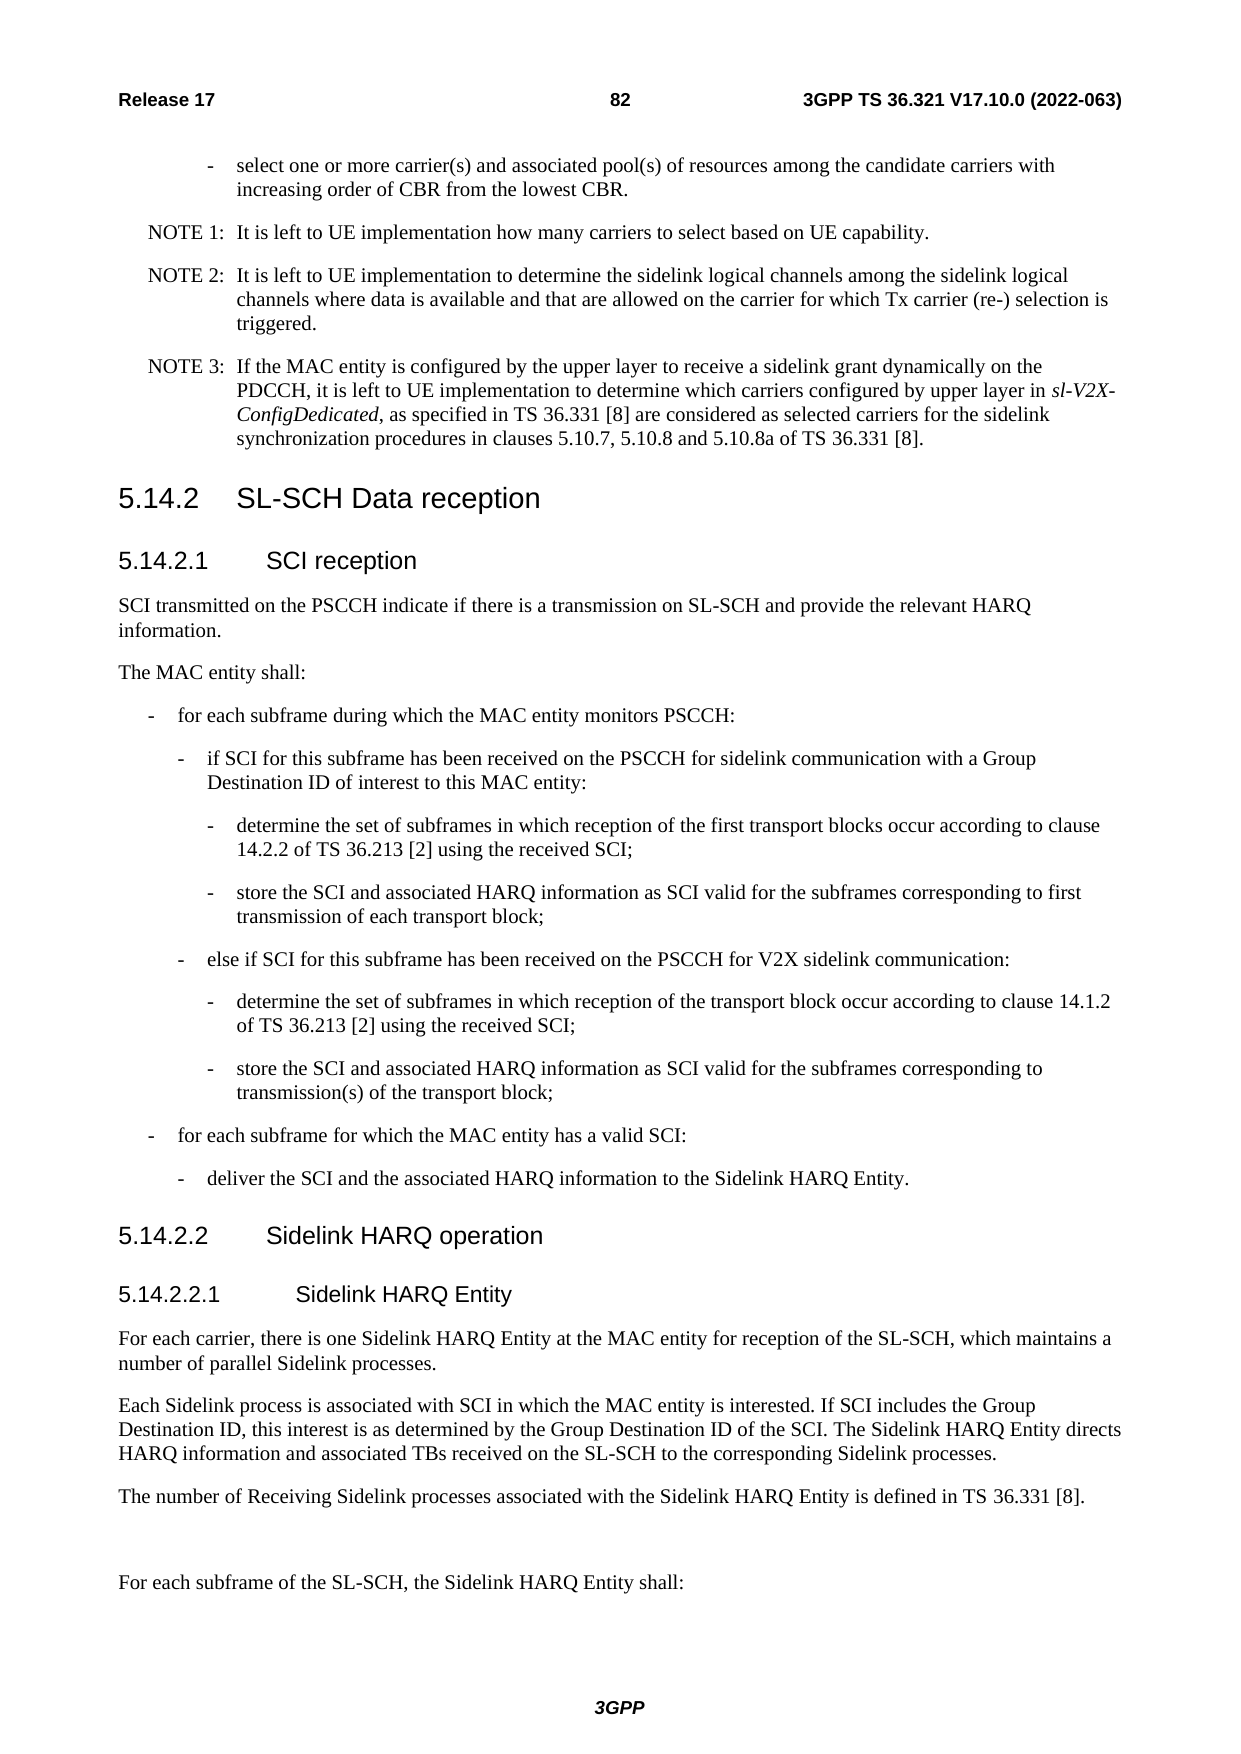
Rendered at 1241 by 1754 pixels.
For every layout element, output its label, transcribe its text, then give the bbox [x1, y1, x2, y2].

subtitle 5.14.2.1 SCI reception [118, 546, 1122, 575]
text SCI transmitted on the PSCCH indicate if there is a transmission on SL-SCH and provide the relevant HARQ information. [118, 593, 1122, 642]
text NOTE 1: It is left to UE implementation how many carriers to select based on UE capability. [148, 220, 1122, 244]
text - if SCI for this subframe has been received on the PSCCH for sidelink communication with a Group Destination ID of interest to this MAC entity: [177, 746, 1122, 794]
text - determine the set of subframes in which reception of the first transport blocks occur according to clause 14.2.2 of TS 36.213 [2] using the received SCI; [207, 813, 1122, 861]
text - else if SCI for this subframe has been received on the PSCCH for V2X sidelink communication: [177, 947, 1122, 971]
subtitle 5.14.2 SL-SCH Data reception [118, 481, 1122, 515]
text The number of Receiving Sidelink processes associated with the Sidelink HARQ Entity is defined in TS 36.331 [8]. [118, 1484, 1122, 1508]
text NOTE 2: It is left to UE implementation to determine the sidelink logical channels among the sidelink logical channels where data is available and that are allowed on the carrier for which Tx carrier (re-) selection is triggered. [148, 263, 1122, 335]
text - for each subframe for which the MAC entity has a valid SCI: [148, 1123, 1122, 1147]
text - for each subframe during which the MAC entity monitors PSCCH: [148, 703, 1122, 727]
text For each subframe of the SL-SCH, the Sidelink HARQ Entity shall: [118, 1570, 1122, 1594]
text - store the SCI and associated HARQ information as SCI valid for the subframes corresponding to first transmission of each transport block; [207, 880, 1122, 928]
text - determine the set of subframes in which reception of the transport block occur according to clause 14.1.2 of TS 36.213 [2] using the received SCI; [207, 989, 1122, 1037]
text The MAC entity shall: [118, 660, 1122, 684]
subtitle 5.14.2.2.1 Sidelink HARQ Entity [118, 1281, 1122, 1308]
text - select one or more carrier(s) and associated pool(s) of resources among the candidate carriers with increasing order of CBR from the lowest CBR. [207, 153, 1122, 201]
text - deliver the SCI and the associated HARQ information to the Sidelink HARQ Entity. [177, 1166, 1122, 1190]
subtitle 5.14.2.2 Sidelink HARQ operation [118, 1221, 1122, 1250]
text NOTE 3: If the MAC entity is configured by the upper layer to receive a sidelink grant dynamically on the PDCCH, it is left to UE implementation to determine which carriers configured by upper layer in sl-V2X-ConfigDedicated, as specified in TS 36.331 [8] are considered as selected carriers for the sidelink synchronization procedures in clauses 5.10.7, 5.10.8 and 5.10.8a of TS 36.331 [8]. [148, 354, 1122, 450]
text For each carrier, there is one Sidelink HARQ Entity at the MAC entity for reception of the SL-SCH, which maintains a number of parallel Sidelink processes. [118, 1326, 1122, 1374]
text Each Sidelink process is associated with SCI in which the MAC entity is interested. If SCI includes the Group Destination ID, this interest is as determined by the Group Destination ID of the SCI. The Sidelink HARQ Entity directs HARQ information and associated TBs received on the SL-SCH to the corresponding Sidelink processes. [118, 1393, 1122, 1465]
text - store the SCI and associated HARQ information as SCI valid for the subframes corresponding to transmission(s) of the transport block; [207, 1056, 1122, 1104]
